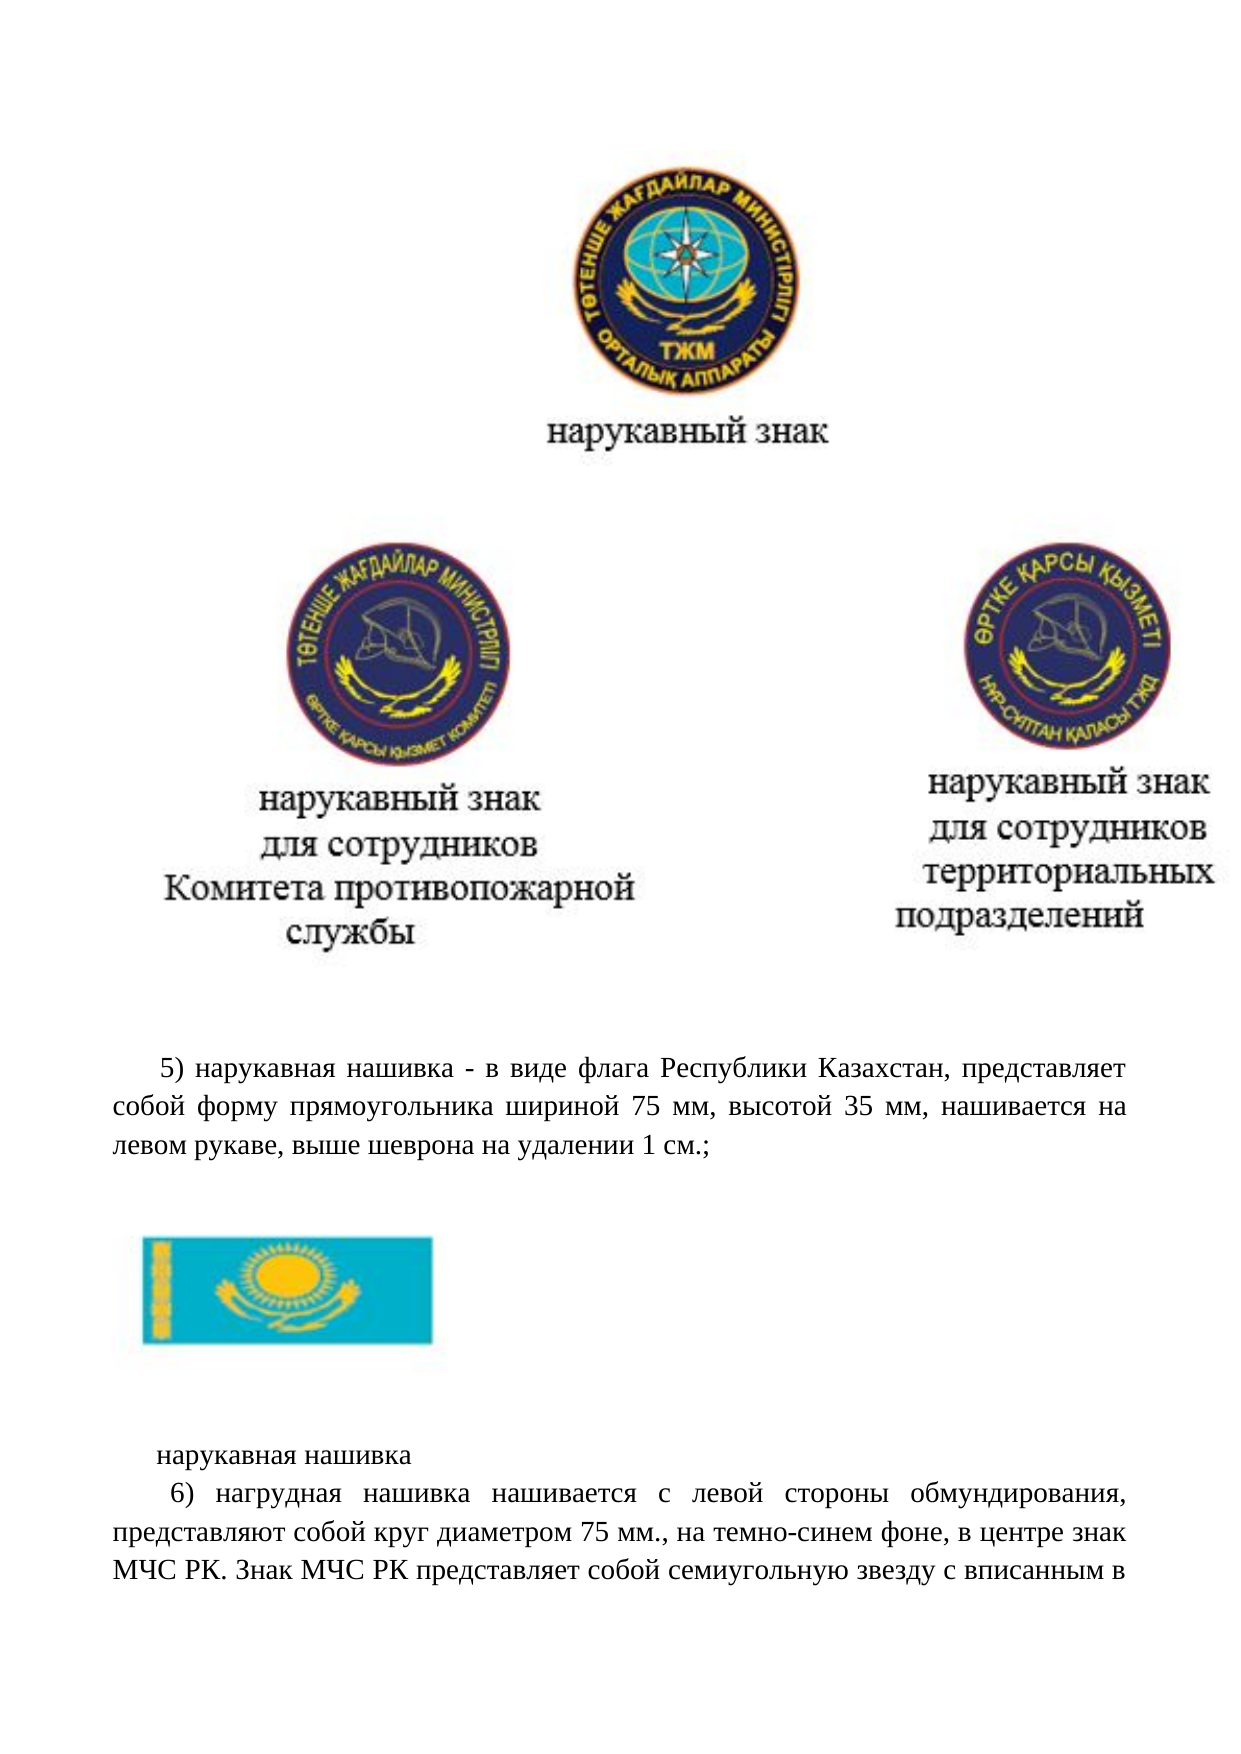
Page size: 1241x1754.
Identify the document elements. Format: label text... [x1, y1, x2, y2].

text нарукавная нашивка [112, 1437, 1128, 1470]
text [112, 1475, 1128, 1586]
picture [112, 150, 1241, 986]
text 5) нарукавная нашивка - в виде флага Республики Казахстан, представляет собой форму прямоугольника шириной 75 мм, высотой 35 мм, нашивается на левом рукаве, выше шеврона на удалении 1 см.; [112, 1050, 1128, 1160]
picture [112, 1203, 463, 1373]
